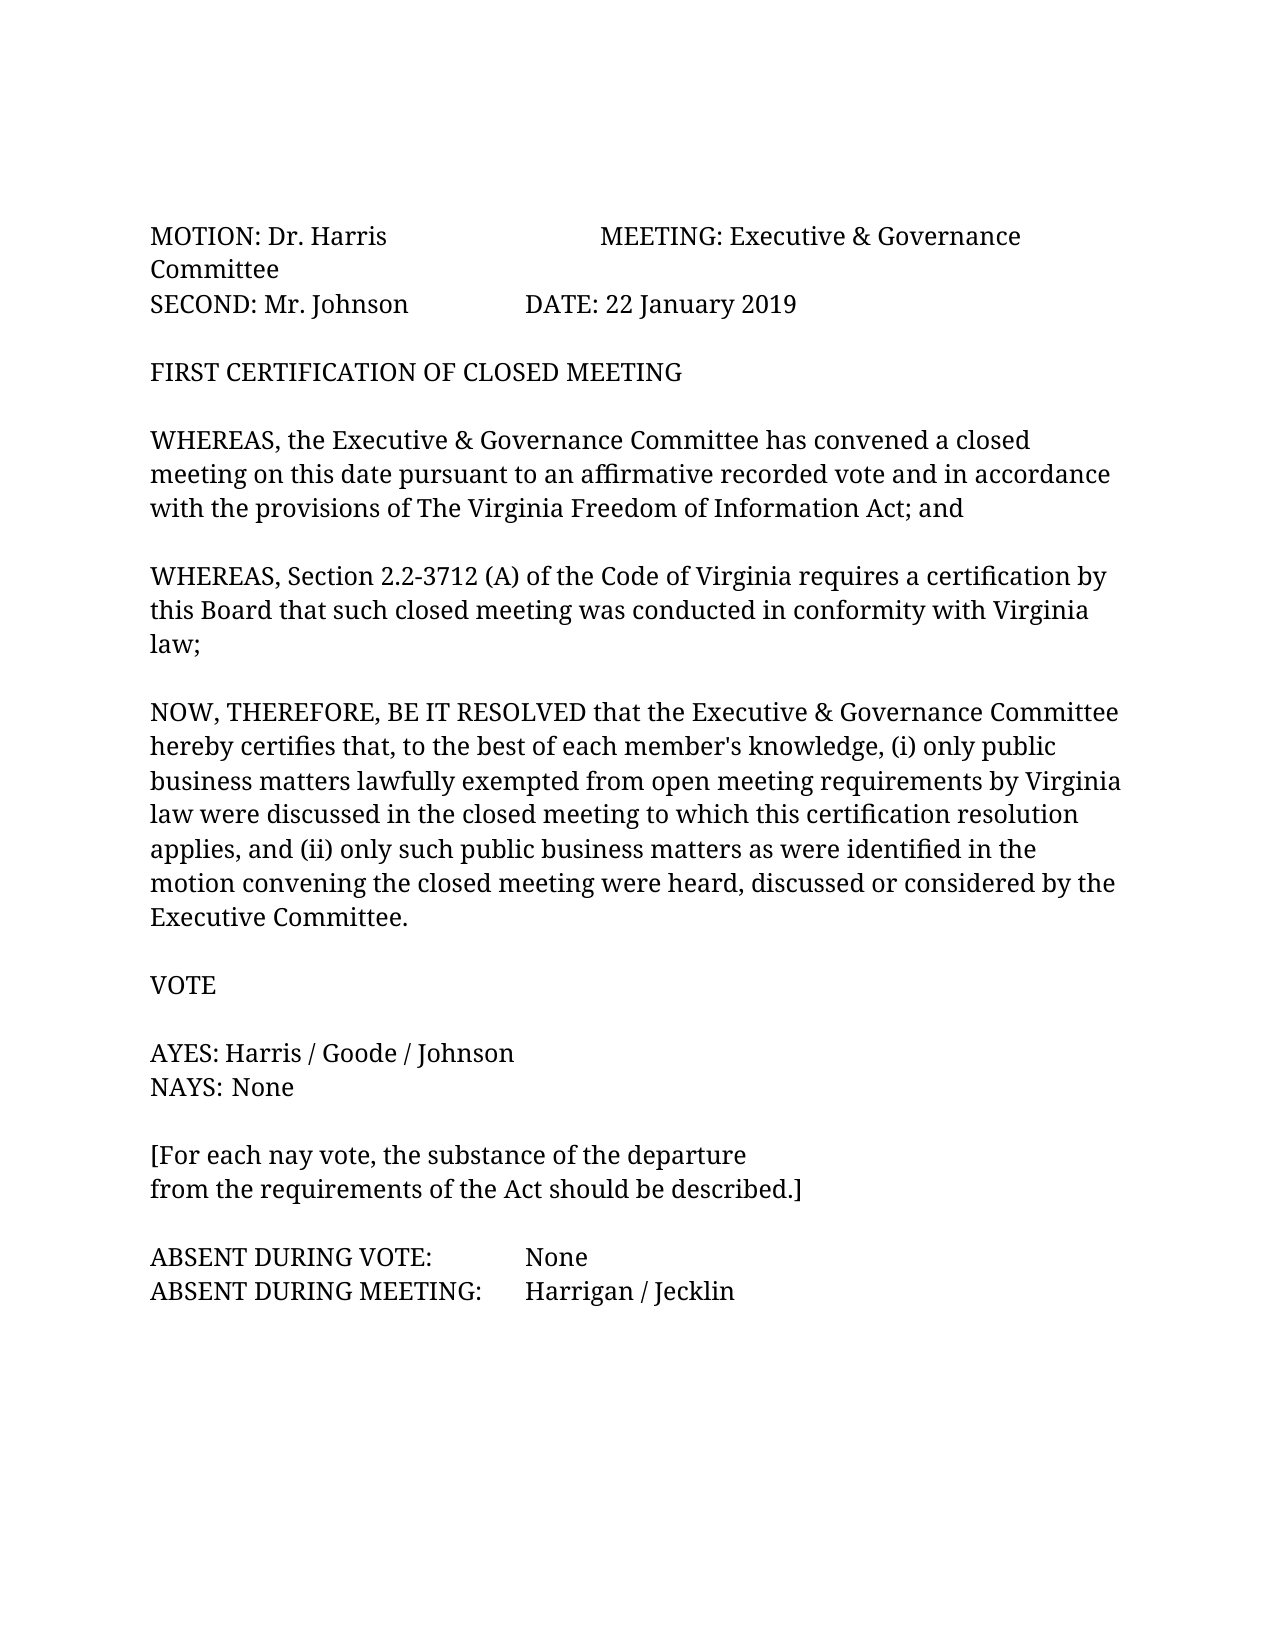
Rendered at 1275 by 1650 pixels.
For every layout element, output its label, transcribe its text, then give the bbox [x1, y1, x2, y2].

text FIRST CERTIFICATION OF CLOSED MEETING [150, 354, 1125, 388]
text VOTE [150, 967, 1125, 1002]
text from the requirements of the Act should be described.] [150, 1172, 1125, 1206]
text MOTION: Dr. Harris MEETING: Executive & Governance Committee [150, 218, 1125, 286]
text [For each nay vote, the substance of the departure [150, 1138, 1125, 1172]
text ABSENT DURING VOTE: None [150, 1240, 1125, 1274]
text WHEREAS, Section 2.2-3712 (A) of the Code of Virginia requires a certification by this Board that such closed meeting was conducted in conformity with Virginia law; [150, 559, 1125, 661]
text SECOND: Mr. Johnson DATE: 22 January 2019 [150, 286, 1125, 320]
text ABSENT DURING MEETING: Harrigan / Jecklin [150, 1274, 1125, 1308]
text AYES: Harris / Goode / Johnson [150, 1036, 1125, 1070]
text WHEREAS, the Executive & Governance Committee has convened a closed meeting on this date pursuant to an affirmative recorded vote and in accordance with the provisions of The Virginia Freedom of Information Act; and [150, 422, 1125, 525]
text NOW, THEREFORE, BE IT RESOLVED that the Executive & Governance Committee hereby certifies that, to the best of each member's knowledge, (i) only public business matters lawfully exempted from open meeting requirements by Virginia law were discussed in the closed meeting to which this certification resolution applies, and (ii) only such public business matters as were identified in the motion convening the closed meeting were heard, discussed or considered by the Executive Committee. [150, 695, 1125, 933]
text NAYS: None [150, 1070, 1125, 1104]
